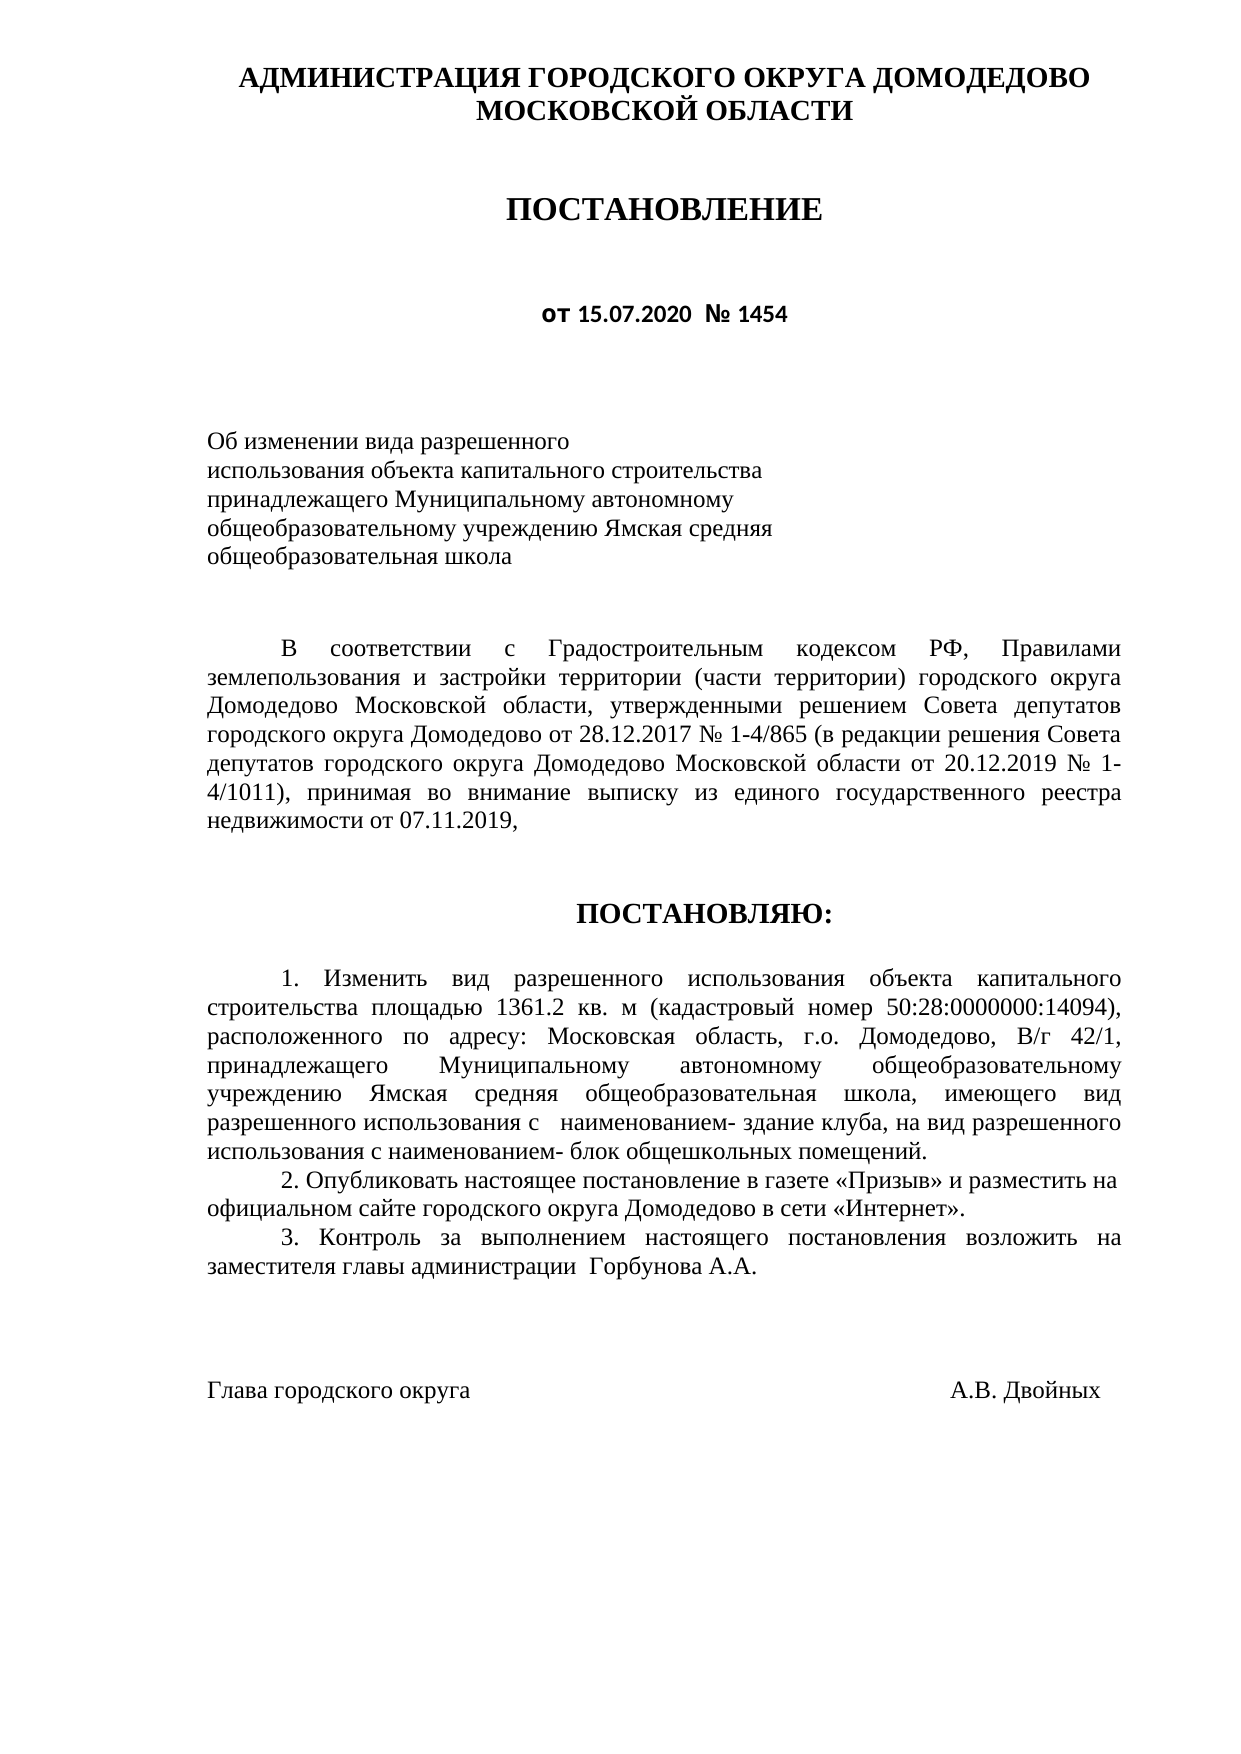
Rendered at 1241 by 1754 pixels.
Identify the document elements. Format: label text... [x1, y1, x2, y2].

text АДМИНИСТРАЦИЯ ГОРОДСКОГО ОКРУГА ДОМОДЕДОВО [207, 60, 1122, 93]
text ПОСТАНОВЛЯЮ: [502, 896, 1122, 930]
text ПОСТАНОВЛЕНИЕ [207, 189, 1122, 228]
text МОСКОВСКОЙ ОБЛАСТИ [207, 93, 1122, 127]
text принадлежащего Муниципальному автономному [207, 484, 1122, 513]
text общеобразовательному учреждению Ямская средняя [207, 513, 1122, 541]
text от 15.07.2020 № 1454 [207, 296, 1122, 330]
text В соответствии с Градостроительным кодексом РФ, Правилами землепользования и застройки территории (части территории) городского округа Домодедово Московской области, утвержденными решением Совета депутатов городского округа Домодедово от 28.12.2017 № 1-4/865 (в редакции решения Совета депутатов городского округа Домодедово Московской области от 20.12.2019 № 1-4/1011), принимая во внимание выписку из единого государственного реестра недвижимости от 07.11.2019, [207, 633, 1122, 834]
text 3. Контроль за выполнением настоящего постановления возложить на заместителя главы администрации Горбунова А.А. [207, 1222, 1122, 1280]
text использования объекта капитального строительства [207, 455, 1122, 484]
text 1. Изменить вид разрешенного использования объекта капитального строительства площадью 1361.2 кв. м (кадастровый номер 50:28:0000000:14094), расположенного по адресу: Московская область, г.о. Домодедово, В/г 42/1, принадлежащего Муниципальному автономному общеобразовательному учреждению Ямская средняя общеобразовательная школа, имеющего вид разрешенного использования с наименованием- здание клуба, на вид разрешенного использования с наименованием- блок общешкольных помещений. [207, 963, 1122, 1165]
text Об изменении вида разрешенного [207, 426, 1122, 455]
text 2. Опубликовать настоящее постановление в газете «Призыв» и разместить на официальном сайте городского округа Домодедово в сети «Интернет». [207, 1165, 1122, 1222]
text общеобразовательная школа [207, 541, 1122, 570]
text Глава городского округа А.В. Двойных [207, 1376, 1122, 1404]
